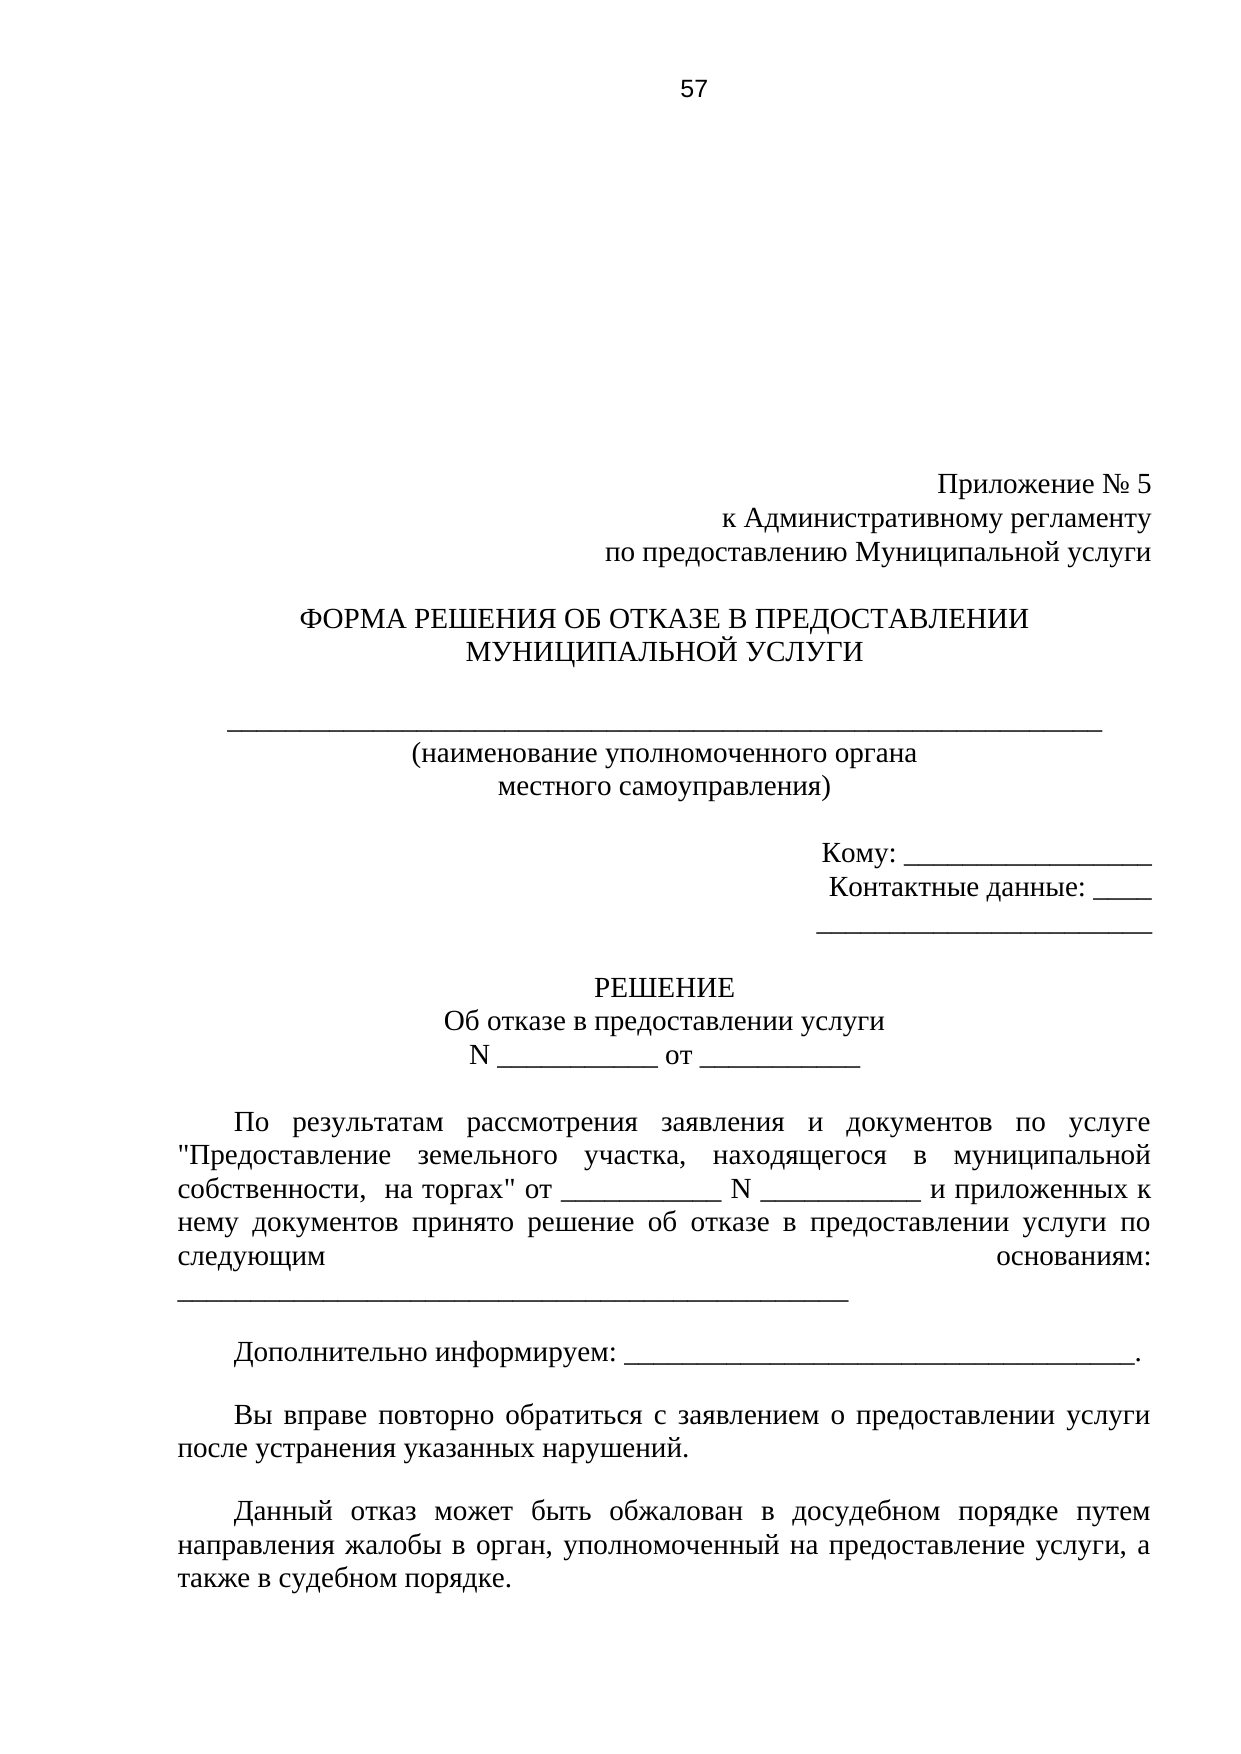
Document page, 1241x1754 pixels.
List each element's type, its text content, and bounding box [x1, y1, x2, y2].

text ФОРМА РЕШЕНИЯ ОБ ОТКАЗЕ В ПРЕДОСТАВЛЕНИИ МУНИЦИПАЛЬНОЙ УСЛУГИ [177, 601, 1152, 668]
text (наименование уполномоченного органа [177, 735, 1152, 768]
text По результатам рассмотрения заявления и документов по услуге "Предоставление земельного участка, находящегося в муниципальной собственности, на торгах" от ___________ N ___________ и приложенных к нему документов принято решение об отказе в предоставлении услуги по следующим основаниям: ______________________________________________ [177, 1104, 1152, 1305]
text местного самоуправления) [177, 768, 1152, 802]
text Данный отказ может быть обжалован в досудебном порядке путем направления жалобы в орган, уполномоченный на предоставление услуги, а также в судебном порядке. [177, 1493, 1152, 1594]
text Вы вправе повторно обратиться с заявлением о предоставлении услуги после устранения указанных нарушений. [177, 1397, 1152, 1464]
text N ___________ от ___________ [177, 1037, 1152, 1070]
text по предоставлению Муниципальной услуги [177, 534, 1152, 567]
text Об отказе в предоставлении услуги [177, 1003, 1152, 1037]
text Контактные данные: ____ [177, 869, 1152, 903]
text РЕШЕНИЕ [177, 970, 1152, 1003]
text Дополнительно информируем: ___________________________________. [177, 1334, 1152, 1368]
text _______________________ [177, 903, 1152, 936]
text ____________________________________________________________ [177, 701, 1152, 735]
text Приложение № 5 [177, 467, 1152, 500]
text к Административному регламенту [177, 500, 1152, 534]
text Кому: _________________ [177, 836, 1152, 869]
